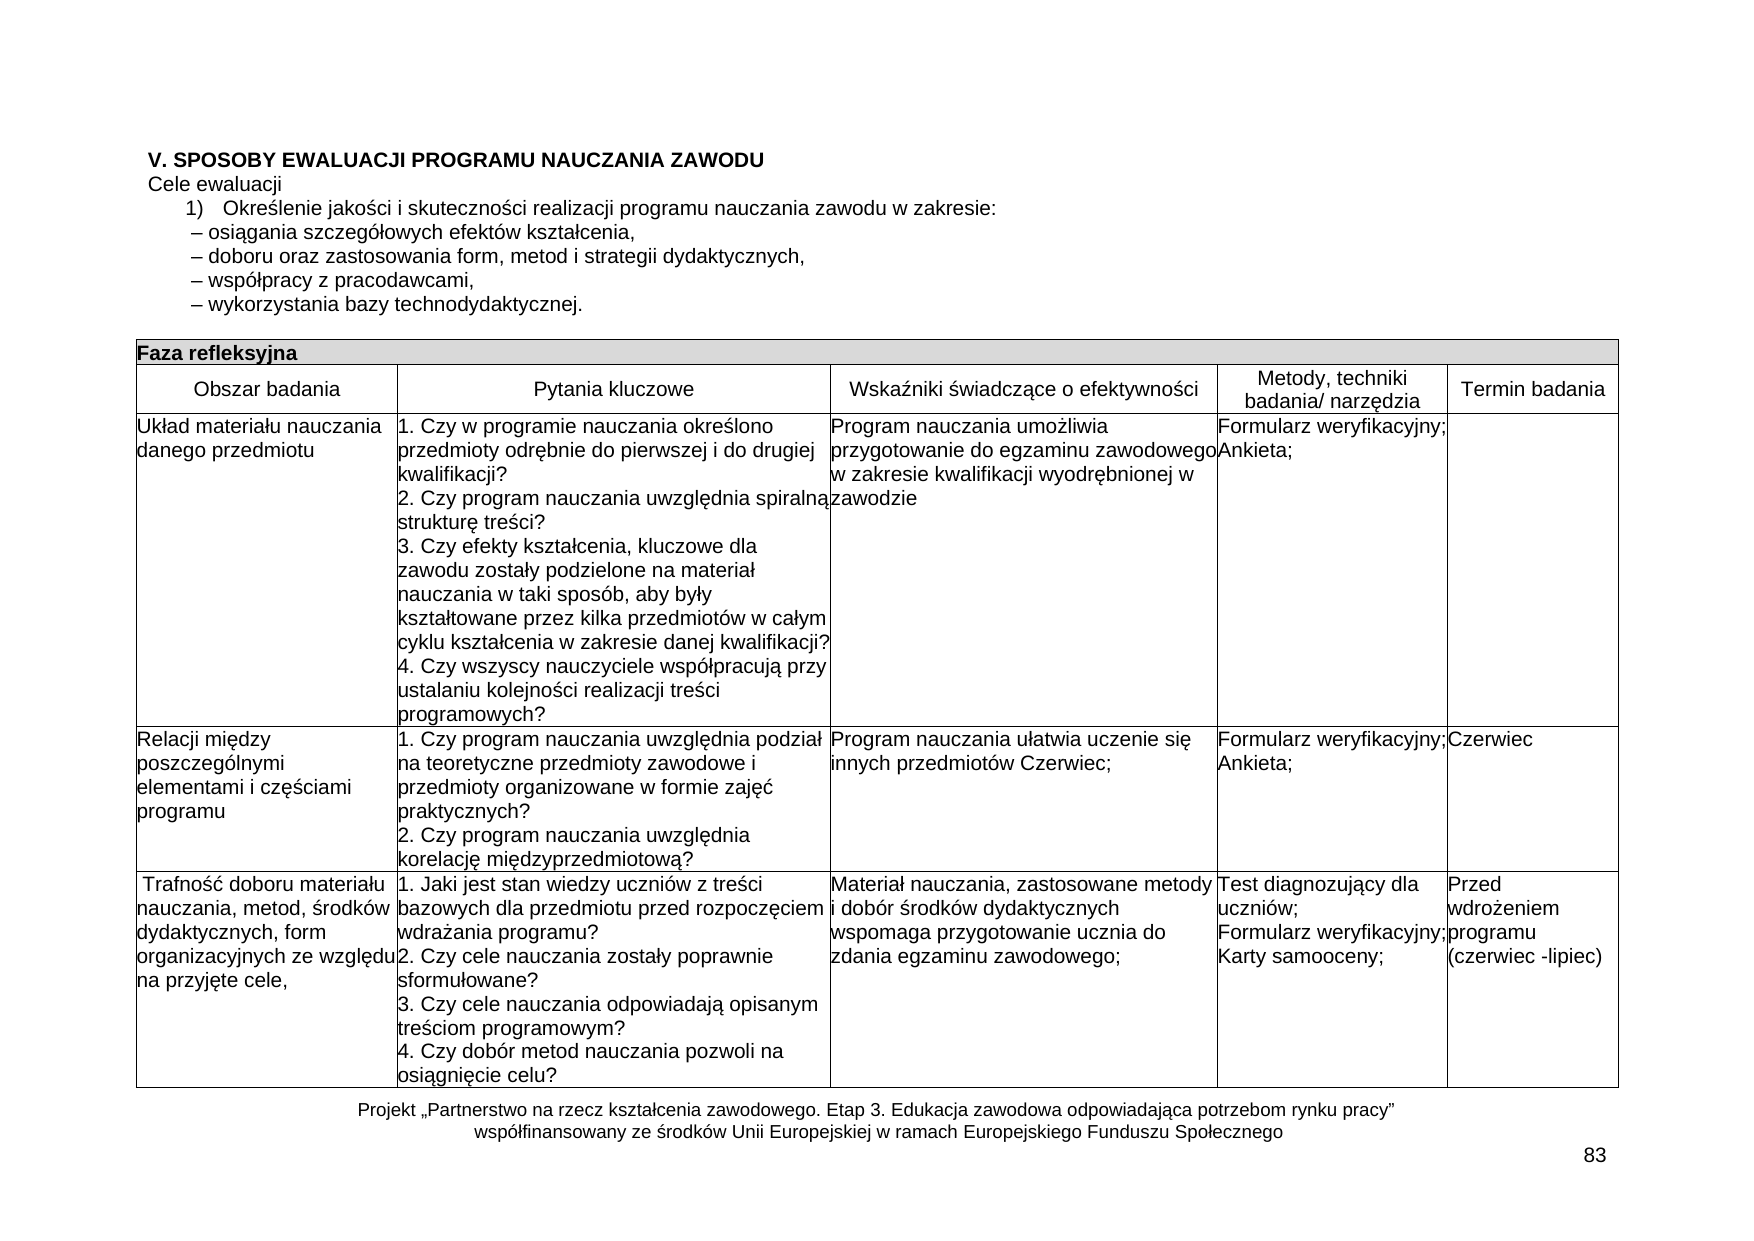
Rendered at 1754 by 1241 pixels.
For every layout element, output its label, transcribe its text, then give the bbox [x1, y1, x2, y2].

table_cell Wskaźniki świadczące o efektywności [831, 365, 1217, 413]
text V. SPOSOBY EWALUACJI PROGRAMU NAUCZANIA ZAWODU [148, 148, 1606, 172]
table_cell Program nauczania umożliwia przygotowanie do egzaminu zawodowego w zakresie kwalifikacji wyodrębnionej w zawodzie [831, 414, 1217, 726]
table_cell [1448, 414, 1618, 726]
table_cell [398, 872, 830, 1087]
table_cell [1218, 872, 1447, 1087]
text – współpracy z pracodawcami, [185, 267, 1606, 291]
table_cell Formularz weryfikacyjny; Ankieta; [1218, 414, 1447, 726]
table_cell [137, 872, 397, 1087]
table_cell Metody, techniki badania/ narzędzia [1218, 365, 1447, 413]
table_cell 1. Czy w programie nauczania określono przedmioty odrębnie do pierwszej i do drugiej kwalifikacji? 2. Czy program nauczania uwzględnia spiralną strukturę treści? 3. Czy efekty kształcenia, kluczowe dla zawodu zostały podzielone na materiał nauczania w taki sposób, aby były kształtowane przez kilka przedmiotów w całym cyklu kształcenia w zakresie danej kwalifikacji? 4. Czy wszyscy nauczyciele współpracują przy ustalaniu kolejności realizacji treści programowych? [398, 414, 830, 726]
text Cele ewaluacji [148, 172, 1606, 196]
table_cell Układ materiału nauczania danego przedmiotu [137, 414, 397, 726]
text – doboru oraz zastosowania form, metod i strategii dydaktycznych, [185, 243, 1606, 267]
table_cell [1448, 872, 1618, 1087]
table_cell Obszar badania [137, 365, 397, 413]
table_cell Relacji między poszczególnymi elementami i częściami programu [137, 727, 397, 871]
table_cell Program nauczania ułatwia uczenie się innych przedmiotów Czerwiec; [831, 727, 1217, 871]
table_cell 1. Czy program nauczania uwzględnia podział na teoretyczne przedmioty zawodowe i przedmioty organizowane w formie zajęć praktycznych? 2. Czy program nauczania uwzględnia korelację międzyprzedmiotową? [398, 727, 830, 871]
table_cell Pytania kluczowe [398, 365, 830, 413]
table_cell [831, 872, 1217, 1087]
table_cell Formularz weryfikacyjny; Ankieta; [1218, 727, 1447, 871]
text – wykorzystania bazy technodydaktycznej. [185, 291, 1606, 315]
text – osiągania szczegółowych efektów kształcenia, [185, 219, 1606, 243]
table_cell Czerwiec [1448, 727, 1618, 871]
table_header Faza refleksyjna [137, 340, 1618, 364]
table_cell Termin badania [1448, 365, 1618, 413]
list Określenie jakości i skuteczności realizacji programu nauczania zawodu w zakresie: [185, 196, 1606, 219]
